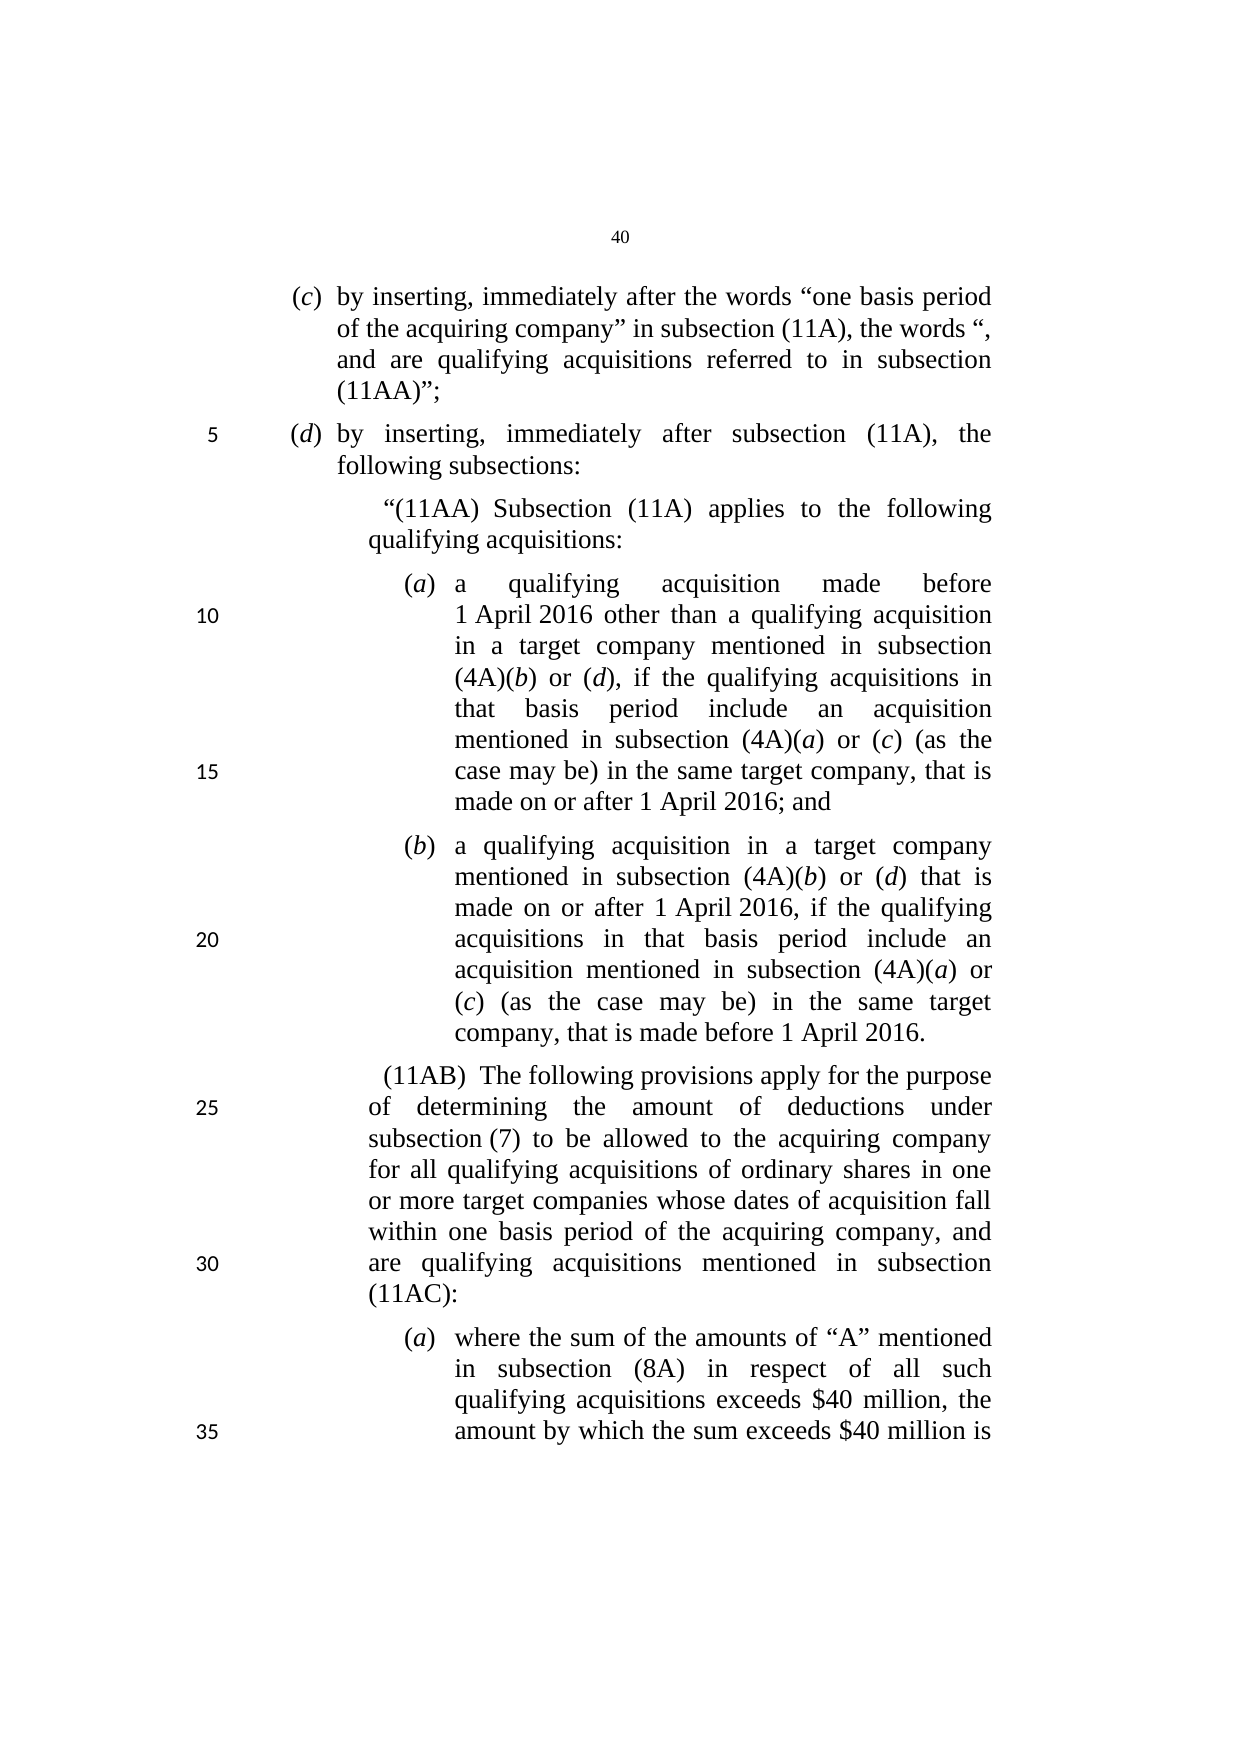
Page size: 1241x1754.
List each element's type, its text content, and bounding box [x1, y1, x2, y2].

text (b) a qualifying acquisition in a target company mentioned in subsection (4A)(b) or (d) that is made on or after 1 April 2016, if the qualifying acquisitions in that basis period include an acquisition mentioned in subsection (4A)(a) or (c) (as the case may be) in the same target company, that is made before 1 April 2016. [343, 829, 992, 1047]
text “(11AA) Subsection (11A) applies to the following qualifying acquisitions: [368, 492, 992, 555]
text (a) a qualifying acquisition made before 1 April 2016 other than a qualifying acquisition in a target company mentioned in subsection (4A)(b) or (d), if the qualifying acquisitions in that basis period include an acquisition mentioned in subsection (4A)(a) or (c) (as the case may be) in the same target company, that is made on or after 1 April 2016; and [343, 567, 992, 816]
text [343, 1321, 992, 1446]
text (d) by inserting, immediately after subsection (11A), the following subsections: [248, 418, 992, 480]
text (c) by inserting, immediately after the words “one basis period of the acquiring company” in subsection (11A), the words “, and are qualifying acquisitions referred to in subsection (11AA)”; [248, 281, 992, 405]
text (11AB) The following provisions apply for the purpose of determining the amount of deductions under subsection (7) to be allowed to the acquiring company for all qualifying acquisitions of ordinary shares in one or more target companies whose dates of acquisition fall within one basis period of the acquiring company, and are qualifying acquisitions mentioned in subsection (11AC): [368, 1059, 992, 1308]
